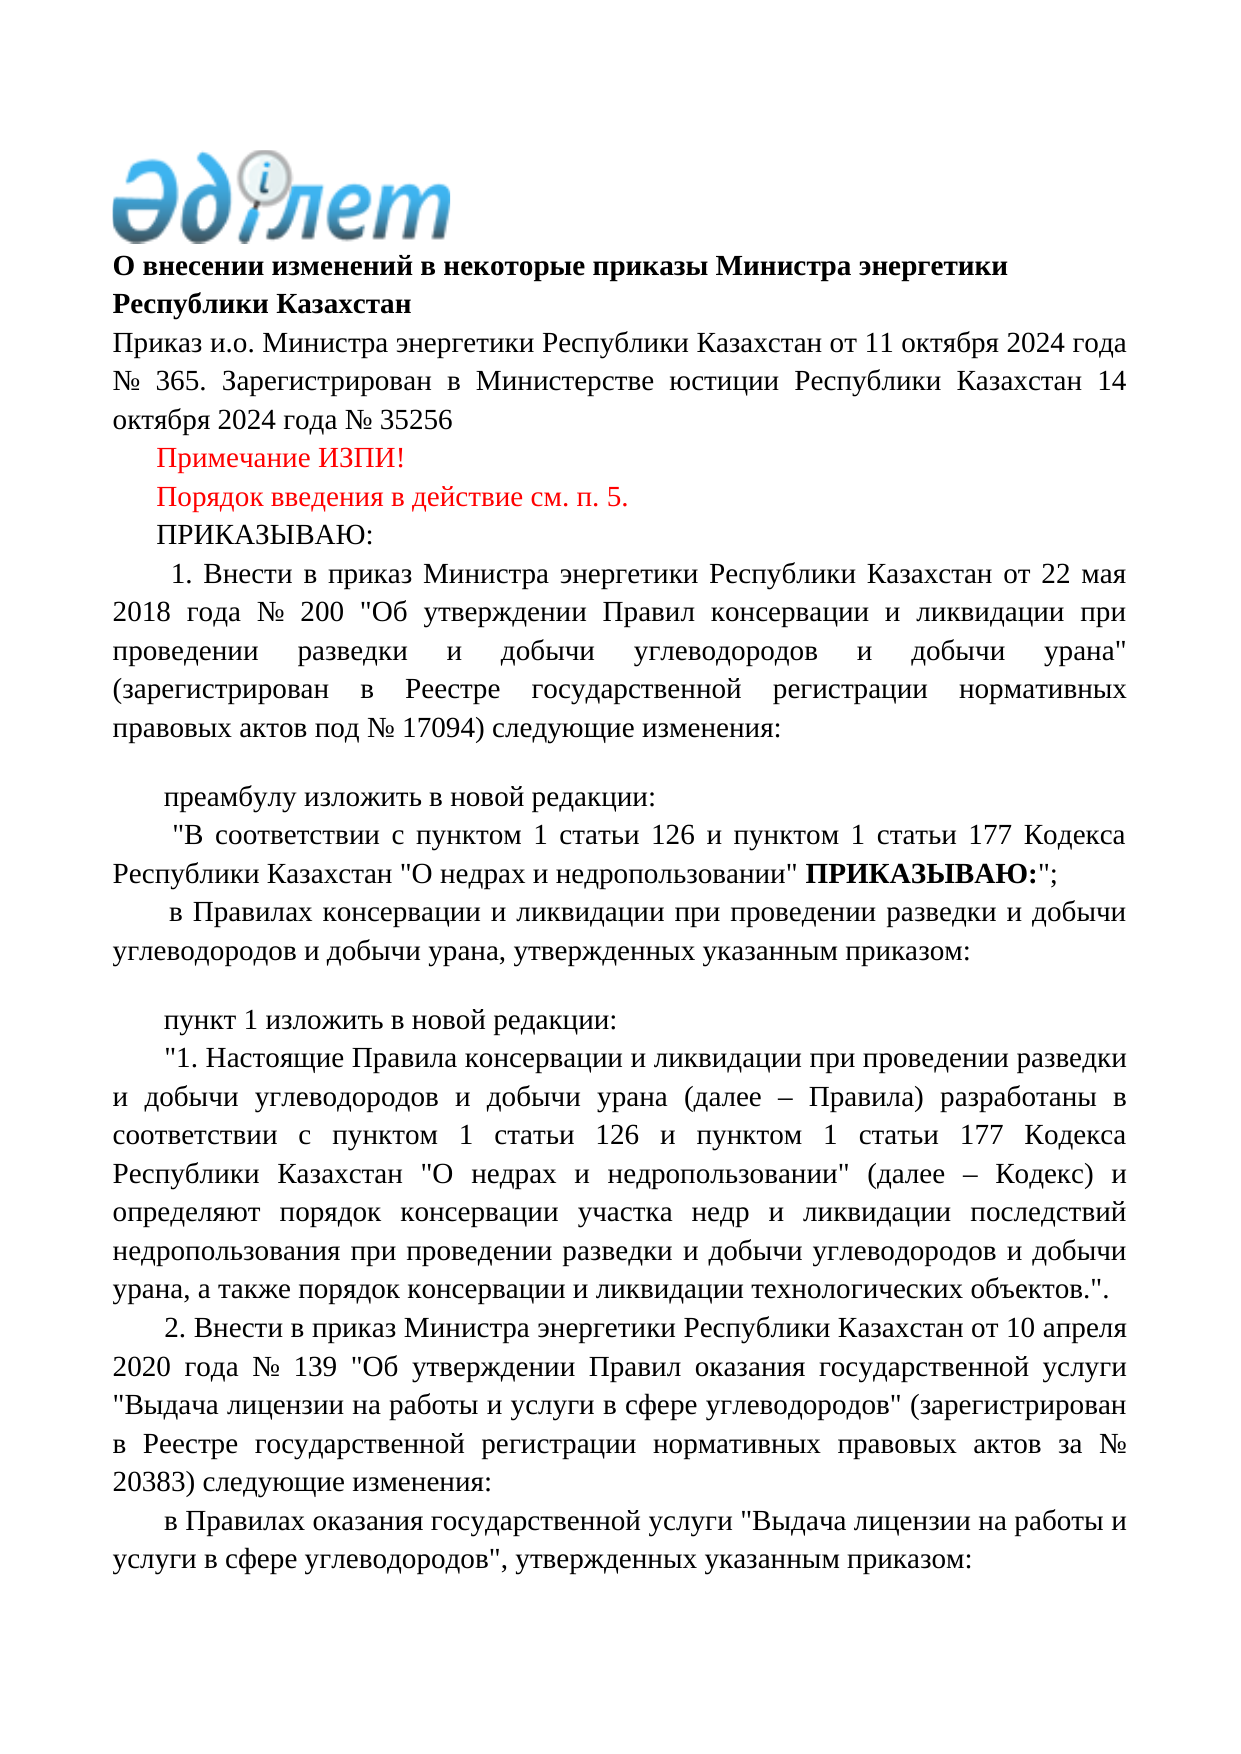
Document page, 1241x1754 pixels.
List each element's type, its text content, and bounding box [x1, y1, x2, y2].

text Примечание ИЗПИ! [112, 440, 1128, 474]
text ПРИКАЗЫВАЮ: [112, 517, 1128, 551]
text О внесении изменений в некоторые приказы Министра энергетики Республики Казахстан [112, 248, 1128, 320]
text Порядок введения в действие см. п. 5. [112, 479, 1128, 512]
text "1. Настоящие Правила консервации и ликвидации при проведении разведки и добычи углеводородов и добычи урана (далее – Правила) разработаны в соответствии с пунктом 1 статьи 126 и пунктом 1 статьи 177 Кодекса Республики Казахстан "О недрах и недропользовании" (далее – Кодекс) и определяют порядок консервации участка недр и ликвидации последствий недропользования при проведении разведки и добычи углеводородов и добычи урана, а также порядок консервации и ликвидации технологических объектов.". [112, 1040, 1128, 1305]
text "В соответствии с пунктом 1 статьи 126 и пунктом 1 статьи 177 Кодекса Республики Казахстан "О недрах и недропользовании" ПРИКАЗЫВАЮ:"; [112, 817, 1128, 889]
text Приказ и.о. Министра энергетики Республики Казахстан от 11 октября 2024 года № 365. Зарегистрирован в Министерстве юстиции Республики Казахстан 14 октября 2024 года № 35256 [112, 325, 1128, 435]
text 2. Внести в приказ Министра энергетики Республики Казахстан от 10 апреля 2020 года № 139 "Об утверждении Правил оказания государственной услуги "Выдача лицензии на работы и услуги в сфере углеводородов" (зарегистрирован в Реестре государственной регистрации нормативных правовых актов за № 20383) следующие изменения: [112, 1310, 1128, 1498]
text 1. Внести в приказ Министра энергетики Республики Казахстан от 22 мая 2018 года № 200 "Об утверждении Правил консервации и ликвидации при проведении разведки и добычи углеводородов и добычи урана" (зарегистрирован в Реестре государственной регистрации нормативных правовых актов под № 17094) следующие изменения: [112, 556, 1128, 744]
text в Правилах консервации и ликвидации при проведении разведки и добычи углеводородов и добычи урана, утвержденных указанным приказом: [112, 894, 1128, 967]
text пункт 1 изложить в новой редакции: [112, 1002, 1128, 1035]
picture [112, 150, 451, 244]
text в Правилах оказания государственной услуги "Выдача лицензии на работы и услуги в сфере углеводородов", утвержденных указанным приказом: [112, 1503, 1128, 1575]
text преамбулу изложить в новой редакции: [112, 779, 1128, 812]
